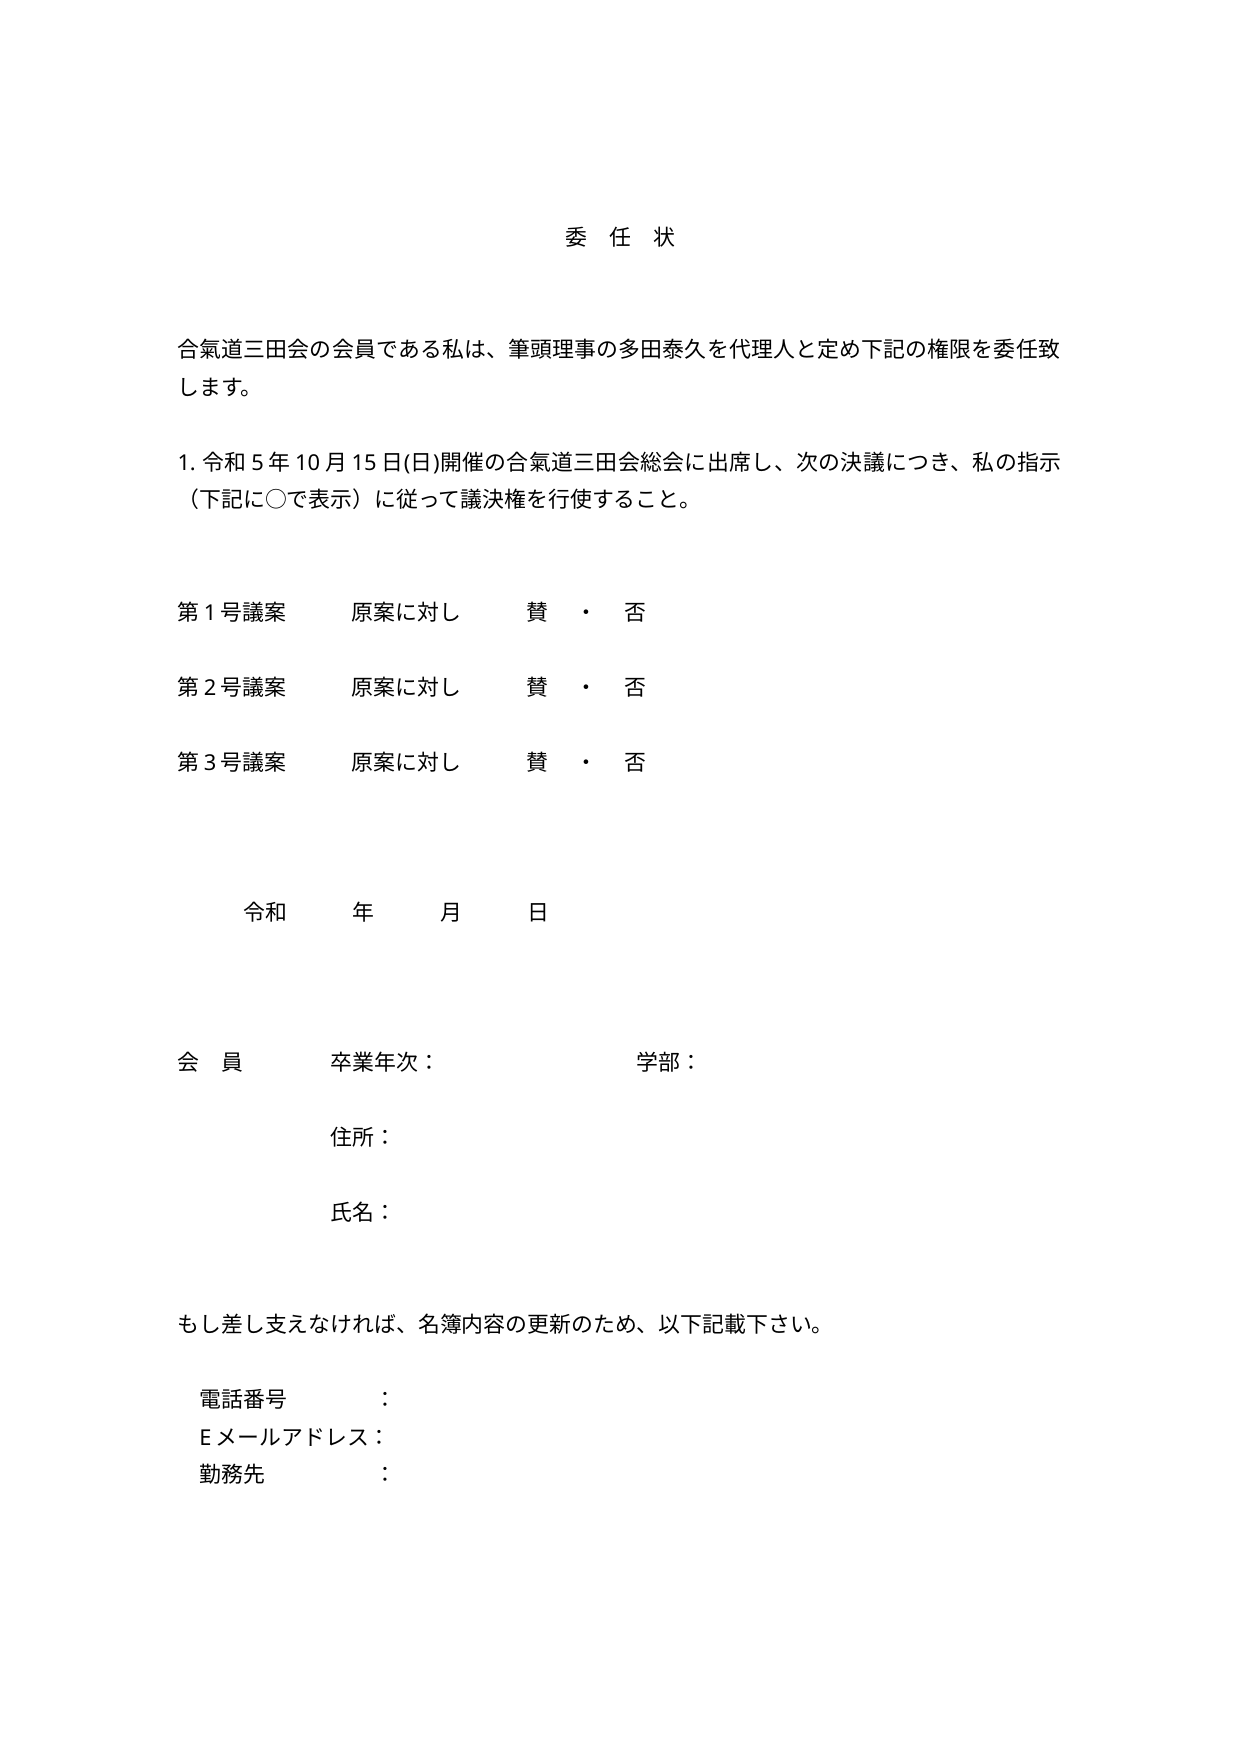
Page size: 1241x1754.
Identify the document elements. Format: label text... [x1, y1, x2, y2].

text 合氣道三田会の会員である私は、筆頭理事の多田泰久を代理人と定め下記の権限を委任致します。 [177, 329, 1063, 404]
text 勤務先 ： [177, 1454, 1063, 1492]
text もし差し支えなければ、名簿内容の更新のため、以下記載下さい。 [177, 1304, 1063, 1342]
text 電話番号 ： [177, 1379, 1063, 1417]
text 住所： [177, 1117, 1063, 1154]
text Eメールアドレス： [177, 1417, 1063, 1454]
text 第1号議案 原案に対し 賛 ・ 否 [177, 592, 1063, 629]
text 委 任 状 [177, 217, 1063, 254]
text 第2号議案 原案に対し 賛 ・ 否 [177, 667, 1063, 704]
text 氏名： [177, 1192, 1063, 1229]
text 1. 令和5年10月15日(日)開催の合氣道三田会総会に出席し、次の決議につき、私の指示（下記に○で表示）に従って議決権を行使すること。 [177, 442, 1063, 517]
text 第3号議案 原案に対し 賛 ・ 否 [177, 742, 1063, 779]
text 会 員 卒業年次： 学部： [177, 1042, 1063, 1079]
text 令和 年 月 日 [177, 892, 1063, 929]
